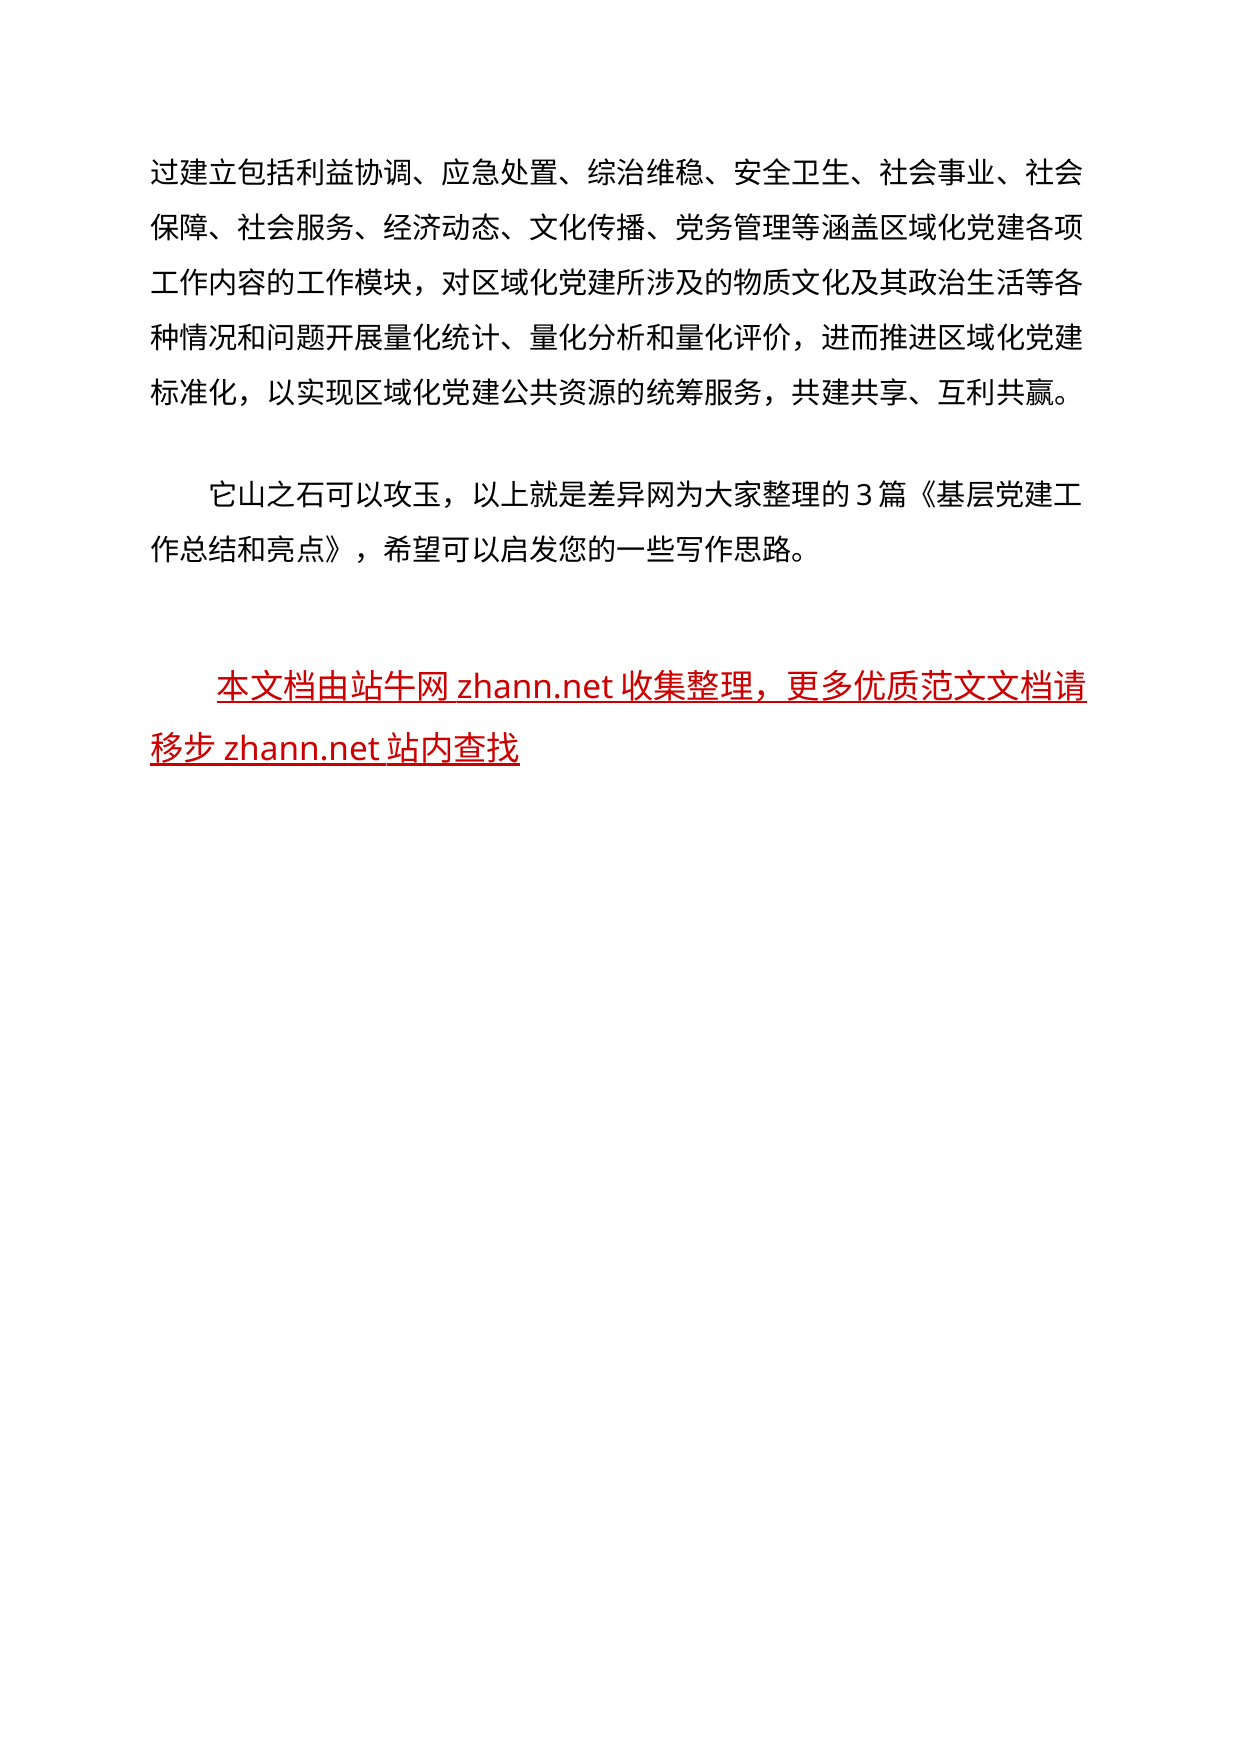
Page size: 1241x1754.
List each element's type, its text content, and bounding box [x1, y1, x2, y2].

text 它山之石可以攻玉，以上就是差异网为大家整理的3篇《基层党建工作总结和亮点》，希望可以启发您的一些写作思路。 [150, 471, 1090, 569]
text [150, 150, 1090, 412]
text 本文档由站牛网zhann.net收集整理，更多优质范文文档请移步zhann.net站内查找 [150, 659, 1090, 771]
